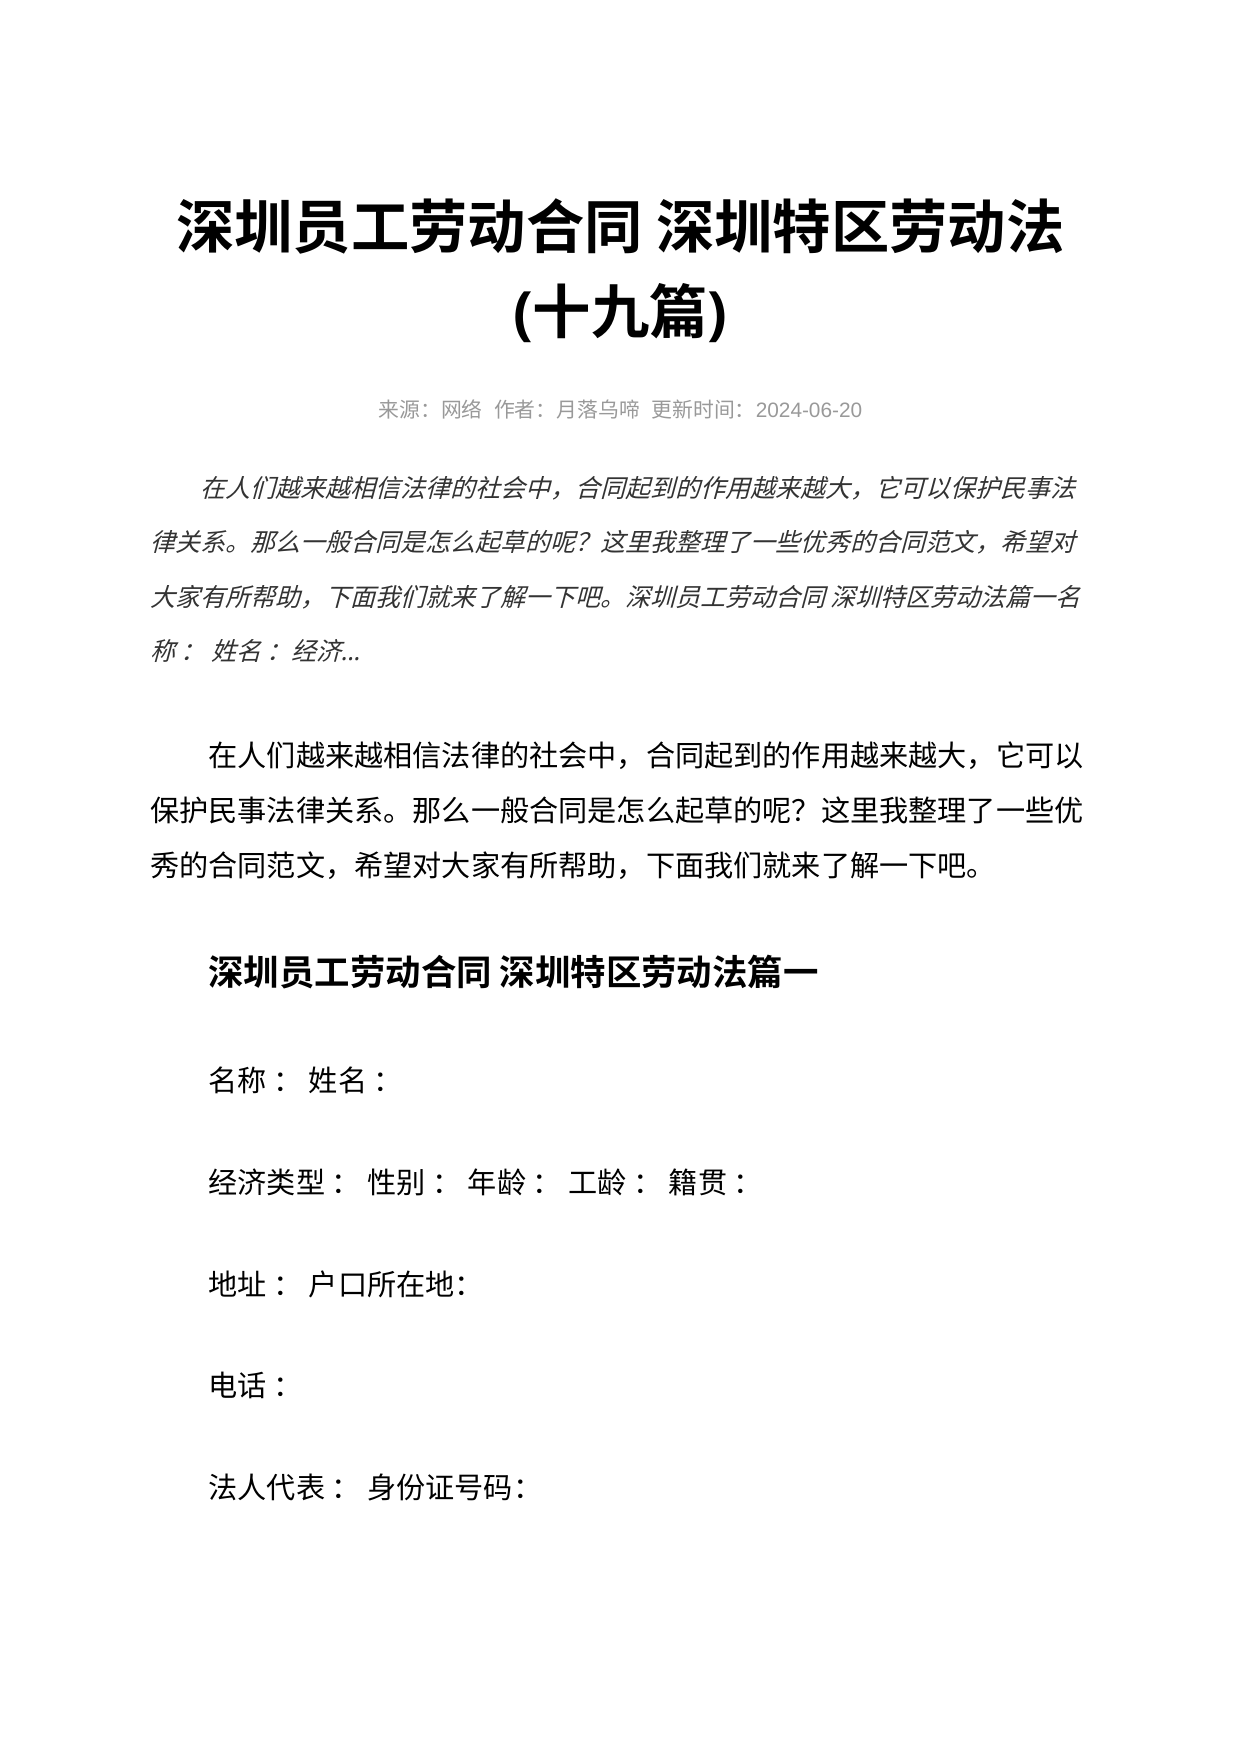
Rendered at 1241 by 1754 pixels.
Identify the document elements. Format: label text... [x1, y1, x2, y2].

text 名称 ： 姓名 ： [150, 1058, 1090, 1100]
text 电话 ： [150, 1363, 1090, 1405]
subtitle 深圳员工劳动合同 深圳特区劳动法(十九篇) [150, 181, 1090, 351]
text 深圳员工劳动合同 深圳特区劳动法篇一 [150, 944, 1090, 995]
text 经济类型 ： 性别 ： 年龄 ： 工龄 ： 籍贯 ： [150, 1159, 1090, 1202]
text 在人们越来越相信法律的社会中，合同起到的作用越来越大，它可以保护民事法律关系。那么一般合同是怎么起草的呢？这里我整理了一些优秀的合同范文，希望对大家有所帮助，下面我们就来了解一下吧。深圳员工劳动合同 深圳特区劳动法篇一名称 ： 姓名 ：经济... [150, 468, 1090, 668]
text 法人代表 ： 身份证号码： [150, 1465, 1090, 1507]
text 来源：网络 作者：月落乌啼 更新时间：2024-06-20 [150, 397, 1090, 421]
text 地址 ： 户口所在地： [150, 1261, 1090, 1303]
text 在人们越来越相信法律的社会中，合同起到的作用越来越大，它可以保护民事法律关系。那么一般合同是怎么起草的呢？这里我整理了一些优秀的合同范文，希望对大家有所帮助，下面我们就来了解一下吧。 [150, 733, 1090, 885]
